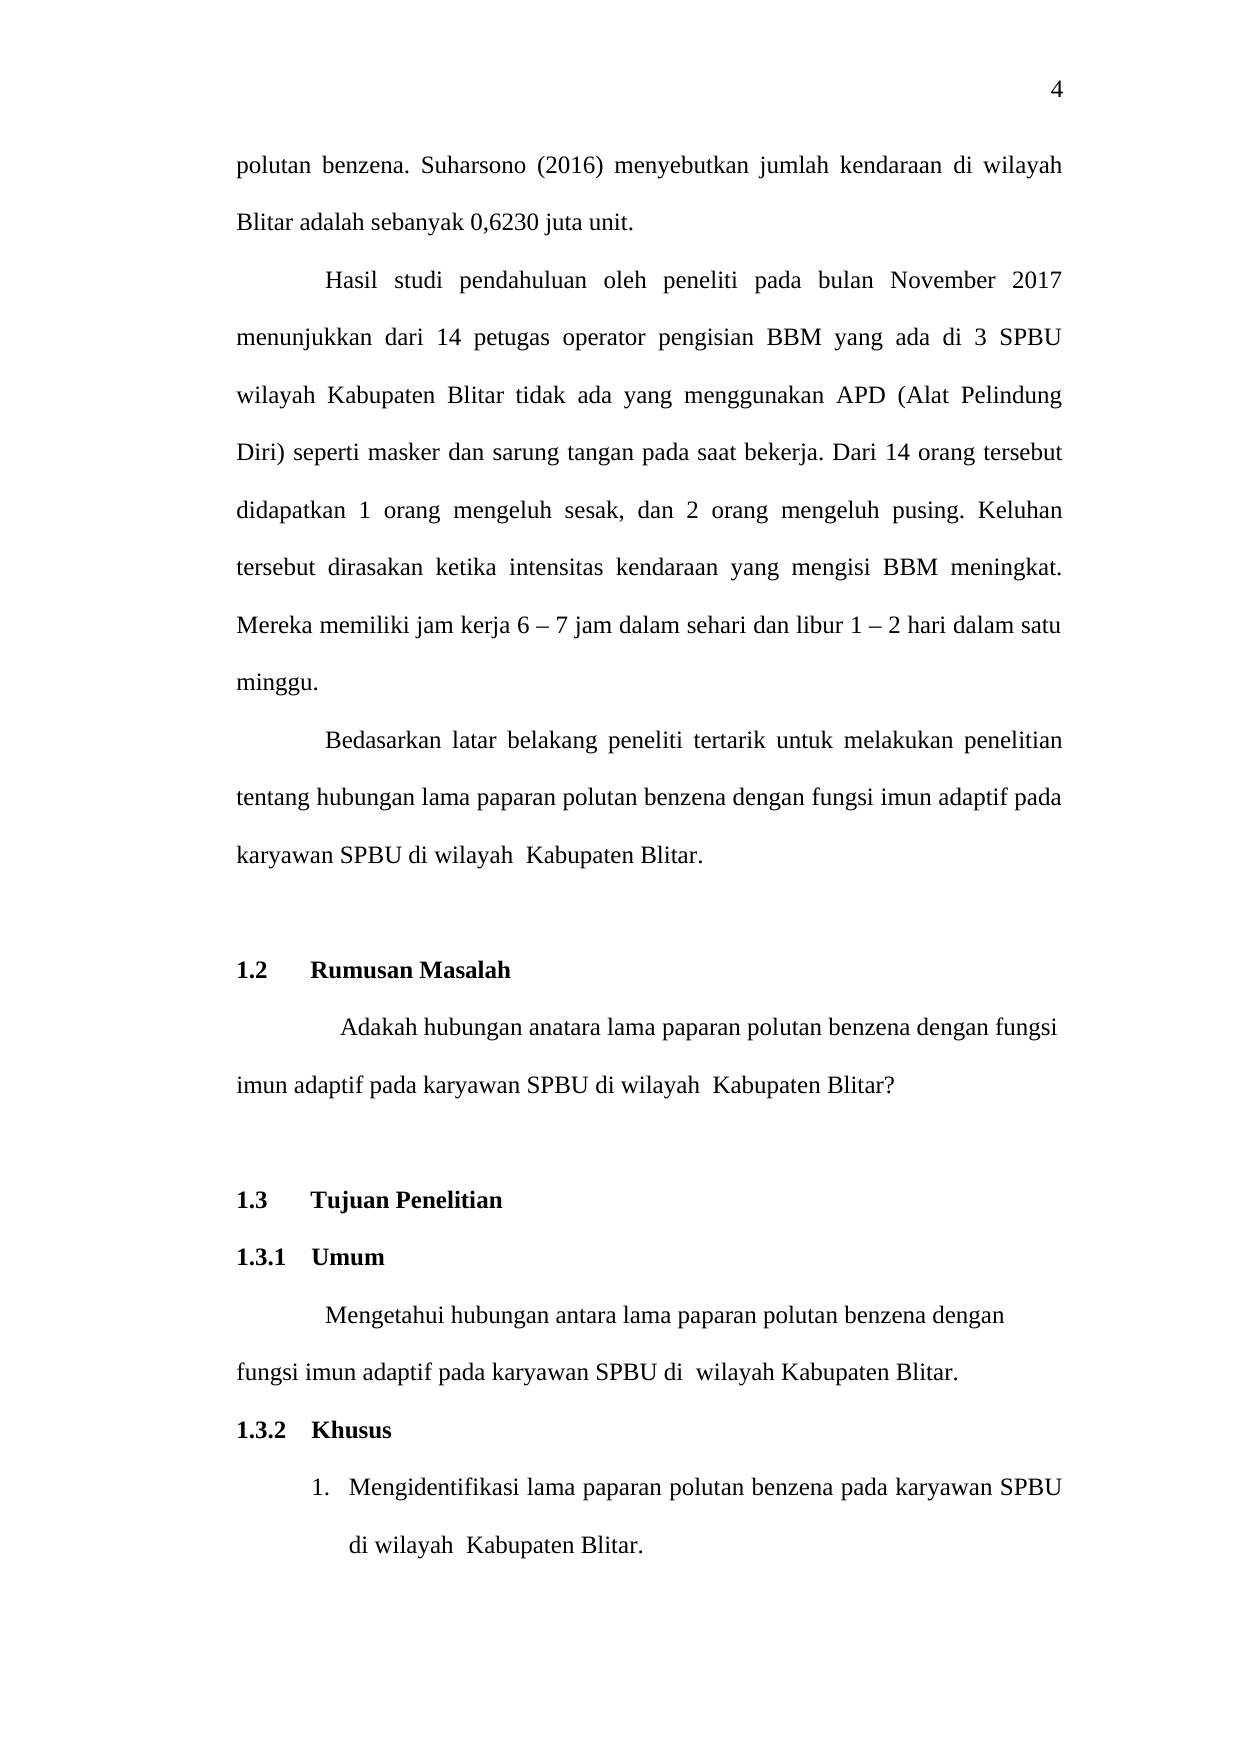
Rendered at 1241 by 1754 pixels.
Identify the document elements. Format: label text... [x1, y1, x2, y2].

list Bedasarkan latar belakang peneliti tertarik untuk melakukan penelitian tentang hubungan lama paparan polutan benzena dengan fungsi imun adaptif pada karyawan SPBU di wilayah Kabupaten Blitar. [236, 725, 1063, 869]
list Adakah hubungan anatara lama paparan polutan benzena dengan fungsi imun adaptif pada karyawan SPBU di wilayah Kabupaten Blitar? [236, 1012, 1063, 1099]
list Khusus [236, 1415, 1063, 1444]
list Mengidentifikasi lama paparan polutan benzena pada karyawan SPBU di wilayah Kabupaten Blitar. [311, 1472, 1063, 1559]
list Rumusan Masalah [236, 955, 1063, 984]
list Hasil studi pendahuluan oleh peneliti pada bulan November 2017 menunjukkan dari 14 petugas operator pengisian BBM yang ada di 3 SPBU wilayah Kabupaten Blitar tidak ada yang menggunakan APD (Alat Pelindung Diri) seperti masker dan sarung tangan pada saat bekerja. Dari 14 orang tersebut didapatkan 1 orang mengeluh sesak, dan 2 orang mengeluh pusing. Keluhan tersebut dirasakan ketika intensitas kendaraan yang mengisi BBM meningkat. Mereka memiliki jam kerja 6 – 7 jam dalam sehari dan libur 1 – 2 hari dalam satu minggu. [236, 265, 1063, 696]
list Umum [236, 1242, 1063, 1271]
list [236, 150, 1063, 236]
list Mengetahui hubungan antara lama paparan polutan benzena dengan fungsi imun adaptif pada karyawan SPBU di wilayah Kabupaten Blitar. [236, 1300, 1063, 1386]
list Tujuan Penelitian [236, 1185, 1063, 1214]
